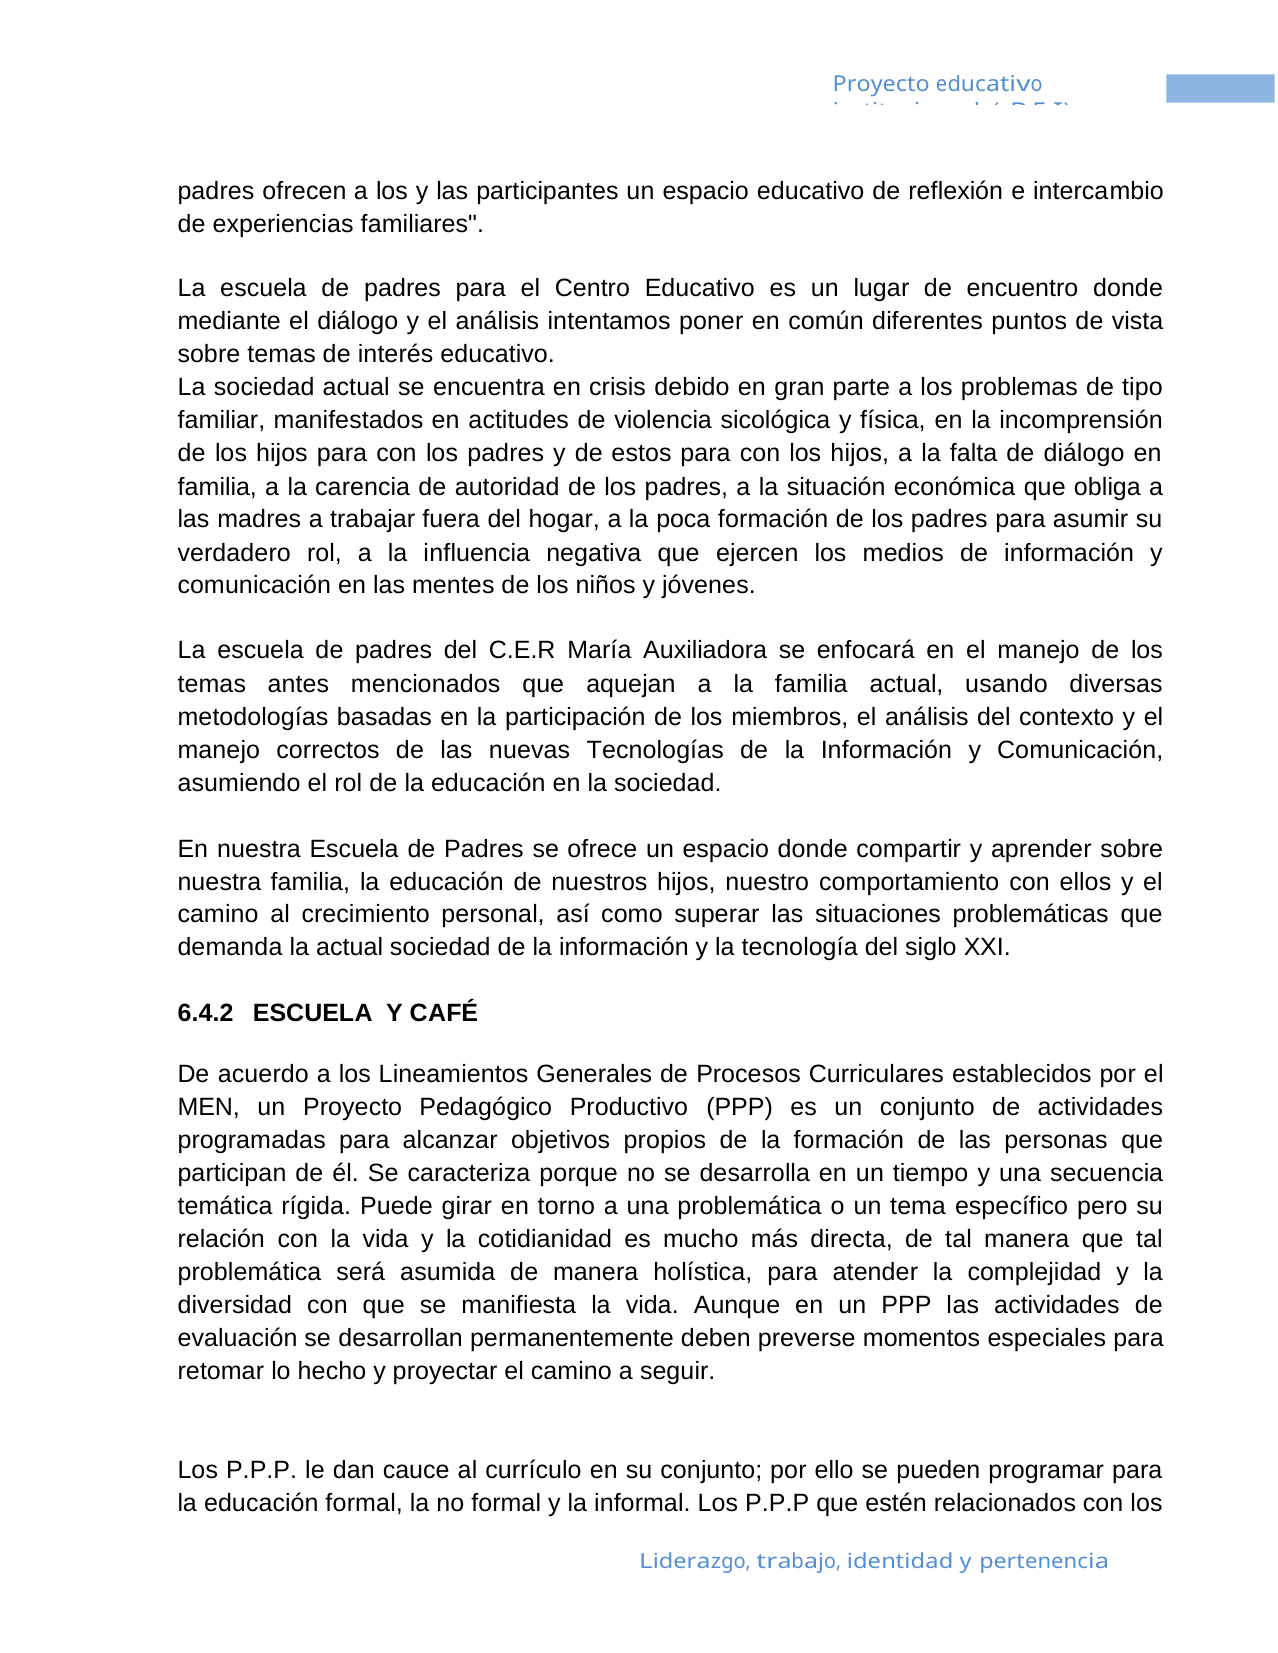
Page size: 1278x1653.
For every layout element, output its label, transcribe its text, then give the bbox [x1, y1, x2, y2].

text La escuela de padres del C.E.R María Auxiliadora se enfocará en el manejo de los temas antes mencionados que aquejan a la familia actual, usando diversas metodologías basadas en la participación de los miembros, el análisis del contexto y el manejo correctos de las nuevas Tecnologías de la Información y Comunicación, asumiendo el rol de la educación en la sociedad. [177, 636, 1163, 796]
text La escuela de padres para el Centro Educativo es un lugar de encuentro donde mediante el diálogo y el análisis intentamos poner en común diferentes puntos de vista sobre temas de interés educativo. [177, 273, 1163, 368]
text En nuestra Escuela de Padres se ofrece un espacio donde compartir y aprender sobre nuestra familia, la educación de nuestros hijos, nuestro comportamiento con ellos y el camino al crecimiento personal, así como superar las situaciones problemáticas que demanda la actual sociedad de la información y la tecnología del siglo XXI. [177, 834, 1163, 961]
text La sociedad actual se encuentra en crisis debido en gran parte a los problemas de tipo familiar, manifestados en actitudes de violencia sicológica y física, en la incomprensión de los hijos para con los padres y de estos para con los hijos, a la falta de diálogo en familia, a la carencia de autoridad de los padres, a la situación económica que obliga a las madres a trabajar fuera del hogar, a la poca formación de los padres para asumir su verdadero rol, a la influencia negativa que ejercen los medios de información y comunicación en las mentes de los niños y jóvenes. [177, 372, 1163, 599]
text 6.4.2 ESCUELA Y CAFÉ [177, 998, 482, 1027]
text padres ofrecen a los y las participantes un espacio educativo de reflexión e intercambio de experiencias familiares". [177, 176, 1164, 237]
text Los P.P.P. le dan cauce al currículo en su conjunto; por ello se pueden programar para la educación formal, la no formal y la informal. Los P.P.P que estén relacionados con los [177, 1455, 1163, 1517]
text De acuerdo a los Lineamientos Generales de Procesos Curriculares establecidos por el MEN, un Proyecto Pedagógico Productivo (PPP) es un conjunto de actividades programadas para alcanzar objetivos propios de la formación de las personas que participan de él. Se caracteriza porque no se desarrolla en un tiempo y una secuencia temática rígida. Puede girar en torno a una problemática o un tema específico pero su relación con la vida y la cotidianidad es mucho más directa, de tal manera que tal problemática será asumida de manera holística, para atender la complejidad y la diversidad con que se manifiesta la vida. Aunque en un PPP las actividades de evaluación se desarrollan permanentemente deben preverse momentos especiales para retomar lo hecho y proyectar el camino a seguir. [177, 1059, 1163, 1385]
